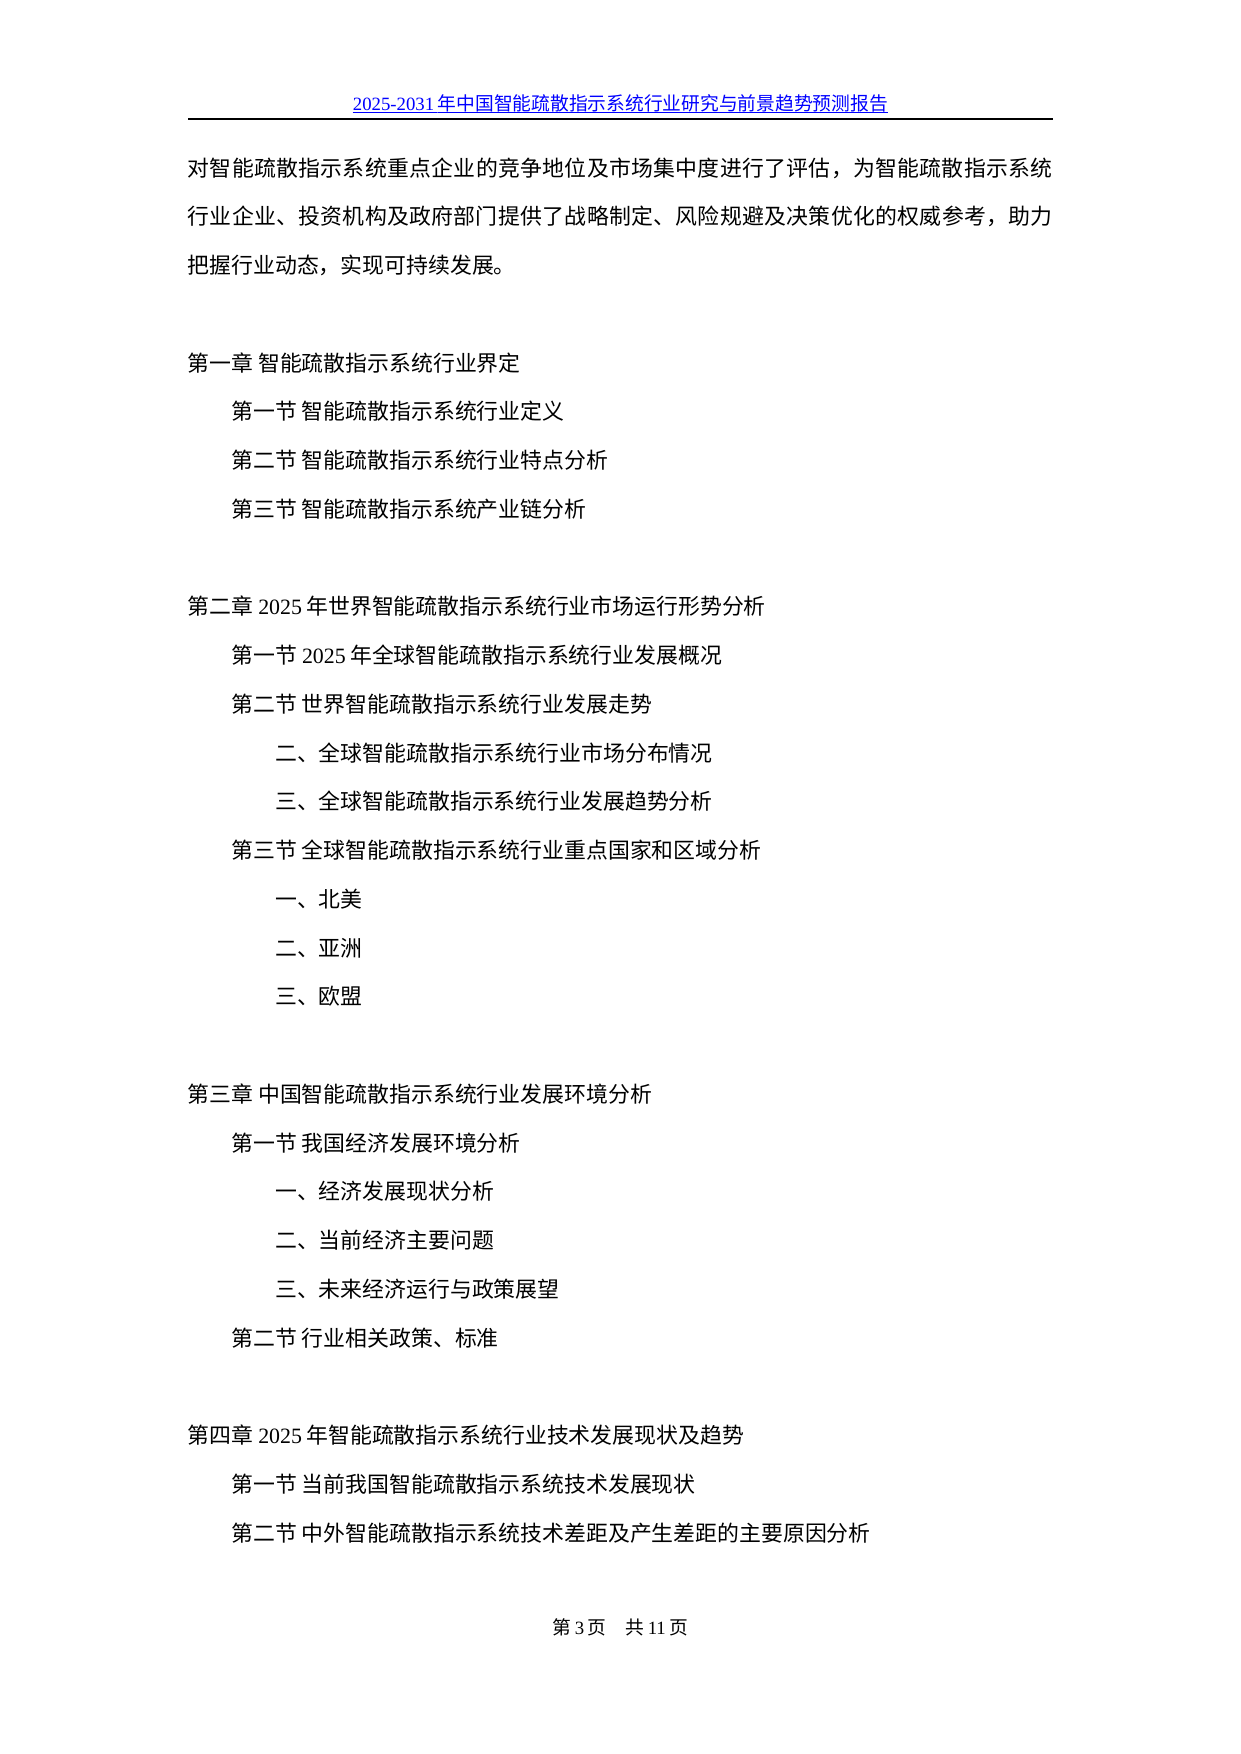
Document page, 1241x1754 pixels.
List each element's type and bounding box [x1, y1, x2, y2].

text [187, 150, 1053, 1548]
